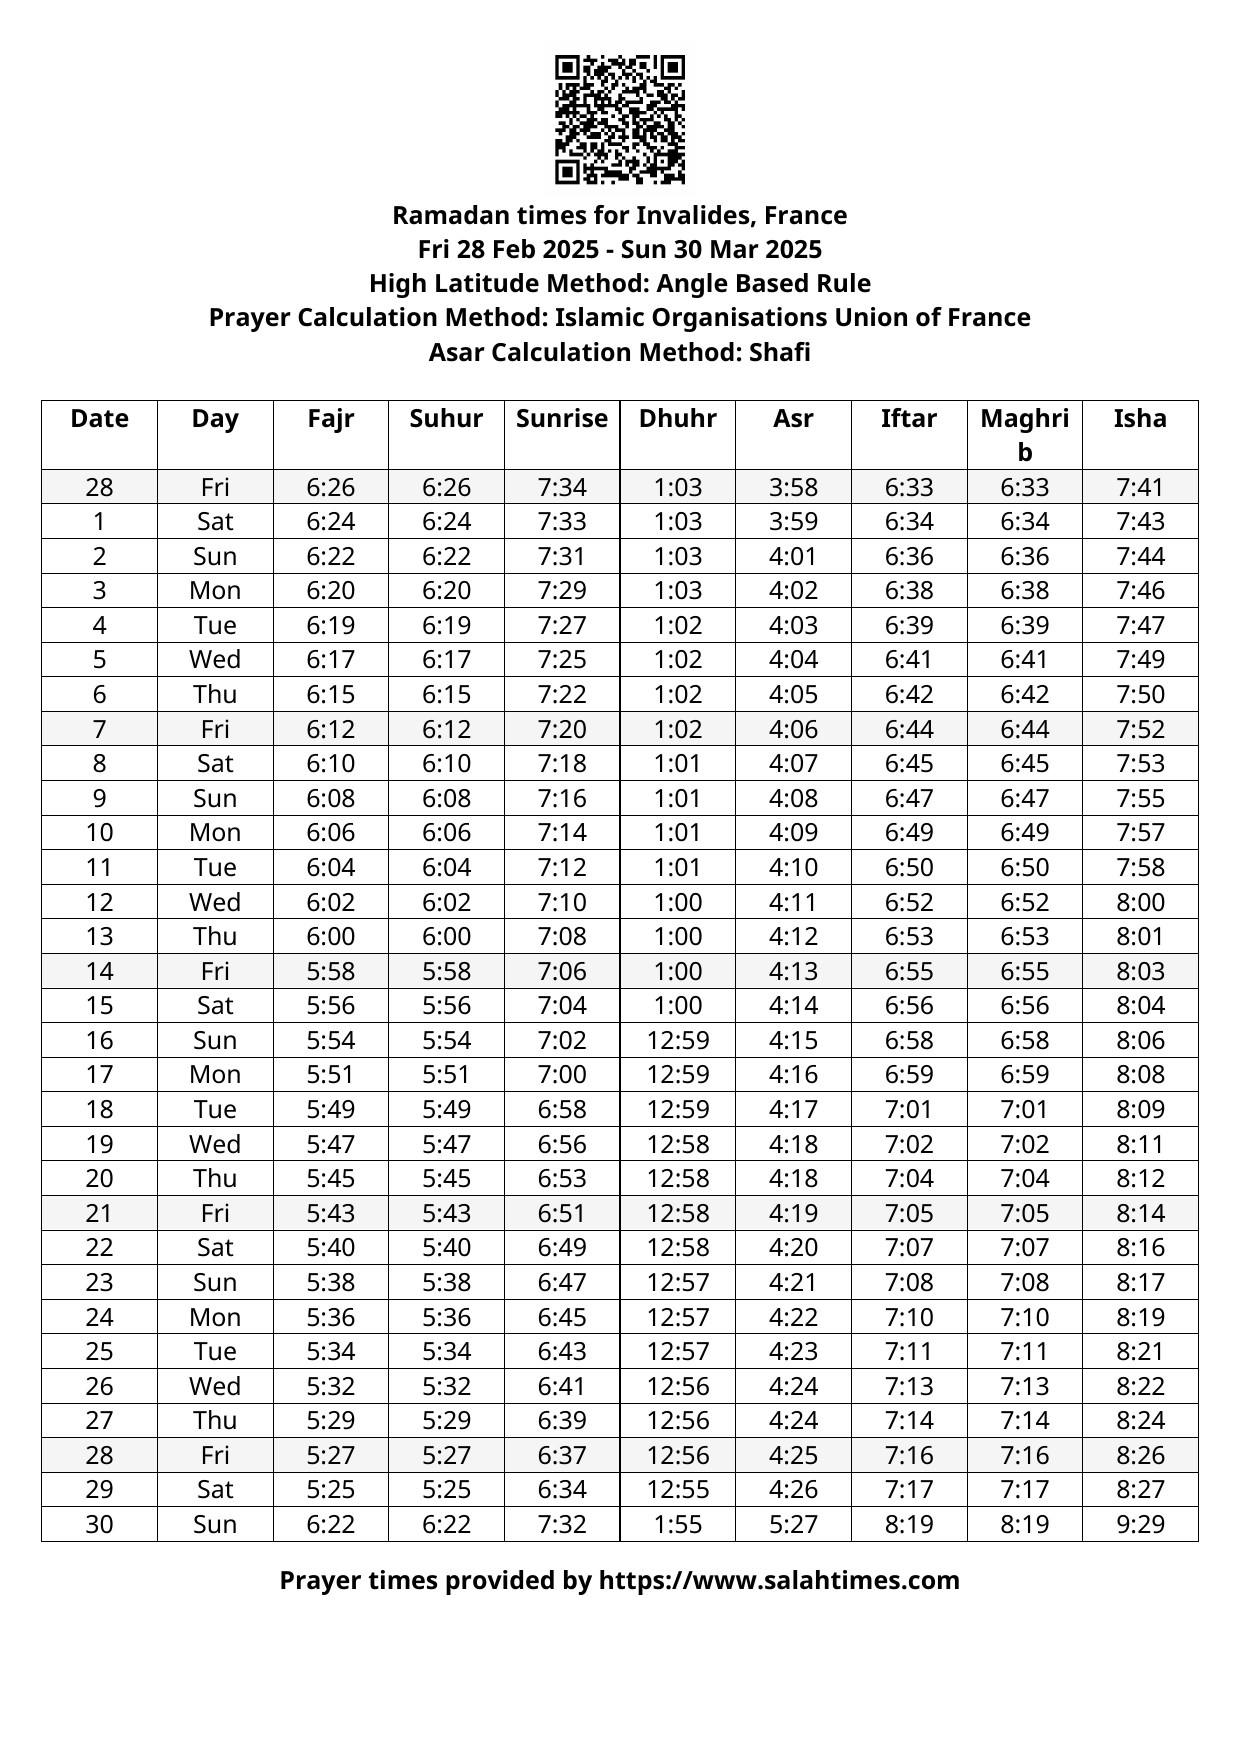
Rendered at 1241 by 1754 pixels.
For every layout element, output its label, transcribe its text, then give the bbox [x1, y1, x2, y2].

table_cell 15 [42, 989, 157, 1022]
table_cell 4:19 [736, 1196, 851, 1229]
table_cell 6:06 [389, 816, 504, 849]
table_cell 6:52 [852, 885, 967, 918]
table_cell 8:12 [1083, 1161, 1198, 1195]
table_cell 6:22 [274, 539, 388, 572]
table_cell 6:37 [505, 1438, 619, 1472]
table_cell 7:16 [852, 1438, 967, 1472]
table_cell 8:16 [1083, 1231, 1198, 1264]
table_cell 6:08 [274, 781, 388, 814]
table_cell 7:58 [1083, 850, 1198, 884]
table_cell 12:56 [621, 1438, 735, 1472]
table_cell 6:34 [852, 504, 967, 538]
table_cell Mon [158, 1300, 273, 1333]
table_cell 1:01 [621, 816, 735, 849]
table_cell 7:16 [505, 781, 619, 814]
table_cell 2 [42, 539, 157, 572]
table_cell 7:29 [505, 574, 619, 607]
table_cell 6:45 [968, 746, 1082, 780]
table_cell 5:54 [274, 1023, 388, 1057]
table_cell 6:33 [852, 470, 967, 503]
table_cell 8:08 [1083, 1058, 1198, 1091]
table_cell 6:41 [852, 643, 967, 676]
table_cell 8:27 [1083, 1473, 1198, 1506]
table_cell 4 [42, 608, 157, 642]
table_cell 12:57 [621, 1265, 735, 1299]
table_cell 7:47 [1083, 608, 1198, 642]
table_cell 19 [42, 1127, 157, 1160]
table_cell 6:42 [968, 677, 1082, 711]
table_cell 7:10 [505, 885, 619, 918]
table_cell 6:47 [968, 781, 1082, 814]
table_cell 6:34 [505, 1473, 619, 1506]
table_cell 7:02 [968, 1127, 1082, 1160]
table_cell 7:55 [1083, 781, 1198, 814]
table_cell 10 [42, 816, 157, 849]
table_cell Fri [158, 712, 273, 745]
table_cell 6:10 [274, 746, 388, 780]
table_cell 6:47 [505, 1265, 619, 1299]
table_cell 4:16 [736, 1058, 851, 1091]
table_cell 27 [42, 1404, 157, 1437]
table_cell 6:49 [505, 1231, 619, 1264]
table_cell 1:01 [621, 746, 735, 780]
table_cell 6:52 [968, 885, 1082, 918]
table_cell 4:11 [736, 885, 851, 918]
text Ramadan times for Invalides, France [42, 198, 1198, 232]
table_cell Sun [158, 1265, 273, 1299]
table_cell 8:06 [1083, 1023, 1198, 1057]
table_cell 6:55 [968, 954, 1082, 987]
table_cell Thu [158, 1161, 273, 1195]
table_cell 28 [42, 470, 157, 503]
table_cell 5:47 [274, 1127, 388, 1160]
table_cell 8:22 [1083, 1369, 1198, 1402]
table_cell 6:36 [968, 539, 1082, 572]
table_cell 12:57 [621, 1334, 735, 1368]
text Prayer times provided by https://www.salahtimes.com [42, 1563, 1198, 1597]
table_cell Fri [158, 954, 273, 987]
table_cell 20 [42, 1161, 157, 1195]
table_cell 5:29 [389, 1404, 504, 1437]
table_cell 5:38 [274, 1265, 388, 1299]
table_cell Tue [158, 1334, 273, 1368]
table_cell 18 [42, 1092, 157, 1126]
table_cell 6:38 [852, 574, 967, 607]
table_cell 7:14 [968, 1404, 1082, 1437]
table_cell 7:04 [852, 1161, 967, 1195]
table_cell 7:16 [968, 1438, 1082, 1472]
table_cell 5:51 [389, 1058, 504, 1091]
table_cell 7:10 [968, 1300, 1082, 1333]
table_cell 5:45 [274, 1161, 388, 1195]
table_cell 5 [42, 643, 157, 676]
table_cell Sat [158, 989, 273, 1022]
table_cell 7:17 [968, 1473, 1082, 1506]
table_cell Sun [158, 1023, 273, 1057]
table_cell 11 [42, 850, 157, 884]
table_cell 7:49 [1083, 643, 1198, 676]
table_cell 5:40 [389, 1231, 504, 1264]
table_cell 5:40 [274, 1231, 388, 1264]
table_cell 1:01 [621, 850, 735, 884]
table_cell 12:58 [621, 1231, 735, 1264]
table_cell 7:05 [968, 1196, 1082, 1229]
table_cell 6:38 [968, 574, 1082, 607]
table_cell 7:18 [505, 746, 619, 780]
table_cell 5:32 [389, 1369, 504, 1402]
table_cell 8:19 [968, 1507, 1082, 1541]
table_cell 24 [42, 1300, 157, 1333]
table_header Fajr [274, 401, 388, 469]
table_cell 6:15 [389, 677, 504, 711]
table_cell 6:04 [274, 850, 388, 884]
table_cell 12:56 [621, 1369, 735, 1402]
text Fri 28 Feb 2025 - Sun 30 Mar 2025 [42, 232, 1198, 266]
table_cell 6:22 [389, 539, 504, 572]
table_cell 5:49 [389, 1092, 504, 1126]
table_cell 6:17 [389, 643, 504, 676]
table_cell 7:20 [505, 712, 619, 745]
text High Latitude Method: Angle Based Rule [42, 266, 1198, 300]
table_cell 6:59 [968, 1058, 1082, 1091]
table_header Dhuhr [621, 401, 735, 469]
table_cell 4:15 [736, 1023, 851, 1057]
table_cell 1 [42, 504, 157, 538]
table_cell 6:58 [852, 1023, 967, 1057]
table_cell Thu [158, 1404, 273, 1437]
table_cell 12:55 [621, 1473, 735, 1506]
table_cell 7:08 [968, 1265, 1082, 1299]
table_cell 4:12 [736, 919, 851, 953]
table_cell 6:41 [505, 1369, 619, 1402]
table_cell 4:03 [736, 608, 851, 642]
table_cell 5:29 [274, 1404, 388, 1437]
table_cell 6:49 [968, 816, 1082, 849]
table_cell 4:20 [736, 1231, 851, 1264]
table_cell 5:38 [389, 1265, 504, 1299]
table_cell 21 [42, 1196, 157, 1229]
table_cell 6:26 [274, 470, 388, 503]
table_cell 28 [42, 1438, 157, 1472]
table_cell 8:19 [1083, 1300, 1198, 1333]
table_cell 6:53 [505, 1161, 619, 1195]
table_cell 16 [42, 1023, 157, 1057]
table_cell 1:02 [621, 608, 735, 642]
table_cell 3:59 [736, 504, 851, 538]
table_cell 6:53 [852, 919, 967, 953]
table_cell Wed [158, 643, 273, 676]
table_cell 6:59 [852, 1058, 967, 1091]
table_cell 7:01 [968, 1092, 1082, 1126]
table_cell 4:18 [736, 1161, 851, 1195]
table_cell 6:24 [389, 504, 504, 538]
table_cell 7:46 [1083, 574, 1198, 607]
table_cell Thu [158, 919, 273, 953]
table_cell 12:58 [621, 1127, 735, 1160]
table_cell 6:20 [274, 574, 388, 607]
table_cell 8:21 [1083, 1334, 1198, 1368]
table_cell 6 [42, 677, 157, 711]
table_cell 6:15 [274, 677, 388, 711]
table_cell Sat [158, 746, 273, 780]
table_cell 7:17 [852, 1473, 967, 1506]
table_cell 4:06 [736, 712, 851, 745]
table_cell 7:04 [968, 1161, 1082, 1195]
table_header Date [42, 401, 157, 469]
table_cell 5:45 [389, 1161, 504, 1195]
table_cell 6:58 [505, 1092, 619, 1126]
table_header Suhur [389, 401, 504, 469]
table_cell 7:08 [505, 919, 619, 953]
table_cell 5:49 [274, 1092, 388, 1126]
table_cell 4:10 [736, 850, 851, 884]
table_cell Wed [158, 1369, 273, 1402]
table_cell 4:07 [736, 746, 851, 780]
table_cell 7:02 [505, 1023, 619, 1057]
table_cell 7:02 [852, 1127, 967, 1160]
table_cell 6:55 [852, 954, 967, 987]
table_cell 6:33 [968, 470, 1082, 503]
table_cell 4:08 [736, 781, 851, 814]
table_cell Tue [158, 850, 273, 884]
table_cell 7:32 [505, 1507, 619, 1541]
table_cell 6:44 [852, 712, 967, 745]
table_cell 6:08 [389, 781, 504, 814]
table_cell 4:21 [736, 1265, 851, 1299]
table_cell Sun [158, 781, 273, 814]
table_cell 8:09 [1083, 1092, 1198, 1126]
table_cell 7:10 [852, 1300, 967, 1333]
table_cell 5:36 [274, 1300, 388, 1333]
table_cell 6:53 [968, 919, 1082, 953]
table_cell 7:34 [505, 470, 619, 503]
table_cell 12:59 [621, 1023, 735, 1057]
table_cell 6:39 [505, 1404, 619, 1437]
table_cell 5:25 [274, 1473, 388, 1506]
table_cell Mon [158, 1058, 273, 1091]
table_cell 4:09 [736, 816, 851, 849]
table_cell Sat [158, 504, 273, 538]
table_cell 5:27 [389, 1438, 504, 1472]
table_cell 7:12 [505, 850, 619, 884]
table_cell Fri [158, 1196, 273, 1229]
table_cell 1:00 [621, 885, 735, 918]
table_cell 5:58 [274, 954, 388, 987]
table_cell 5:54 [389, 1023, 504, 1057]
table_cell 1:03 [621, 539, 735, 572]
table_cell 1:55 [621, 1507, 735, 1541]
table_cell Fri [158, 470, 273, 503]
table_cell 6:26 [389, 470, 504, 503]
table_cell Fri [158, 1438, 273, 1472]
table_cell 30 [42, 1507, 157, 1541]
table_cell Thu [158, 677, 273, 711]
table_cell 6:22 [274, 1507, 388, 1541]
table_cell 5:27 [736, 1507, 851, 1541]
table_cell 7:06 [505, 954, 619, 987]
table_header Isha [1083, 401, 1198, 469]
table_cell 5:43 [389, 1196, 504, 1229]
table_cell 6:39 [852, 608, 967, 642]
table_cell Tue [158, 1092, 273, 1126]
table_cell 7:01 [852, 1092, 967, 1126]
table_cell 14 [42, 954, 157, 987]
table_cell 1:02 [621, 712, 735, 745]
table_cell 22 [42, 1231, 157, 1264]
table_cell 17 [42, 1058, 157, 1091]
table_cell 9:29 [1083, 1507, 1198, 1541]
table_cell 4:25 [736, 1438, 851, 1472]
picture [542, 41, 699, 198]
table_cell 8:03 [1083, 954, 1198, 987]
table_cell 6:56 [852, 989, 967, 1022]
table_cell 23 [42, 1265, 157, 1299]
table_cell 6:50 [968, 850, 1082, 884]
table_cell 1:02 [621, 643, 735, 676]
table_cell 1:00 [621, 954, 735, 987]
table_cell 7:11 [968, 1334, 1082, 1368]
table_cell 6:12 [389, 712, 504, 745]
table_cell 8 [42, 746, 157, 780]
table_cell 6:41 [968, 643, 1082, 676]
table_cell 4:13 [736, 954, 851, 987]
table_cell 13 [42, 919, 157, 953]
table_cell 6:42 [852, 677, 967, 711]
table_cell 5:25 [389, 1473, 504, 1506]
table_cell 6:02 [389, 885, 504, 918]
table_cell 29 [42, 1473, 157, 1506]
table_cell 6:02 [274, 885, 388, 918]
table_cell 8:01 [1083, 919, 1198, 953]
table_cell 8:11 [1083, 1127, 1198, 1160]
table_cell 4:14 [736, 989, 851, 1022]
table_cell 4:24 [736, 1369, 851, 1402]
table_cell 1:03 [621, 574, 735, 607]
table_cell 5:47 [389, 1127, 504, 1160]
table_cell 6:45 [505, 1300, 619, 1333]
table_cell Sat [158, 1473, 273, 1506]
table_cell 9 [42, 781, 157, 814]
table_cell 5:56 [274, 989, 388, 1022]
table_cell 6:20 [389, 574, 504, 607]
table_cell 5:32 [274, 1369, 388, 1402]
table_cell 12 [42, 885, 157, 918]
table_cell 6:51 [505, 1196, 619, 1229]
table_cell 7:50 [1083, 677, 1198, 711]
table_cell 4:24 [736, 1404, 851, 1437]
table_cell 12:56 [621, 1404, 735, 1437]
table_cell 6:00 [389, 919, 504, 953]
table_cell Tue [158, 608, 273, 642]
table_cell 7:57 [1083, 816, 1198, 849]
table_cell 7:14 [852, 1404, 967, 1437]
table_cell 6:45 [852, 746, 967, 780]
table_cell 4:02 [736, 574, 851, 607]
table_cell 7:43 [1083, 504, 1198, 538]
table_cell 6:17 [274, 643, 388, 676]
table_cell 6:19 [389, 608, 504, 642]
table_cell 7:11 [852, 1334, 967, 1368]
table_cell Sat [158, 1231, 273, 1264]
table_header Sunrise [505, 401, 619, 469]
table_cell 6:39 [968, 608, 1082, 642]
table_cell 6:56 [505, 1127, 619, 1160]
table_cell 26 [42, 1369, 157, 1402]
table_cell 7:27 [505, 608, 619, 642]
table_cell 6:34 [968, 504, 1082, 538]
table_cell 25 [42, 1334, 157, 1368]
table_cell 4:17 [736, 1092, 851, 1126]
table_cell 6:04 [389, 850, 504, 884]
table_cell Sun [158, 1507, 273, 1541]
table_cell 12:57 [621, 1300, 735, 1333]
table_cell 5:43 [274, 1196, 388, 1229]
table_cell 4:04 [736, 643, 851, 676]
table_cell 7:33 [505, 504, 619, 538]
table_cell 7:08 [852, 1265, 967, 1299]
table_cell 1:02 [621, 677, 735, 711]
table_cell 12:58 [621, 1161, 735, 1195]
table_cell 8:17 [1083, 1265, 1198, 1299]
table_cell 5:36 [389, 1300, 504, 1333]
table_header Maghrib [968, 401, 1082, 469]
table_cell 6:49 [852, 816, 967, 849]
table_cell 6:50 [852, 850, 967, 884]
table_cell 8:04 [1083, 989, 1198, 1022]
table_cell 6:19 [274, 608, 388, 642]
table_header Asr [736, 401, 851, 469]
table_cell Wed [158, 1127, 273, 1160]
table_cell 4:05 [736, 677, 851, 711]
table_cell 7:52 [1083, 712, 1198, 745]
table_cell 1:03 [621, 470, 735, 503]
table_cell Wed [158, 885, 273, 918]
table_cell 7:25 [505, 643, 619, 676]
table_cell 7:04 [505, 989, 619, 1022]
table_cell 7:31 [505, 539, 619, 572]
table_cell Sun [158, 539, 273, 572]
table_cell 8:00 [1083, 885, 1198, 918]
table_cell 8:26 [1083, 1438, 1198, 1472]
table_cell 1:00 [621, 989, 735, 1022]
table_cell 5:27 [274, 1438, 388, 1472]
table_cell 7:44 [1083, 539, 1198, 572]
table_cell 7:05 [852, 1196, 967, 1229]
table_cell 6:36 [852, 539, 967, 572]
table_cell 5:34 [274, 1334, 388, 1368]
table_header Day [158, 401, 273, 469]
table_cell 6:06 [274, 816, 388, 849]
table_cell 5:51 [274, 1058, 388, 1091]
table_cell 12:59 [621, 1092, 735, 1126]
table_cell 5:58 [389, 954, 504, 987]
table_cell 1:00 [621, 919, 735, 953]
table_cell 3:58 [736, 470, 851, 503]
table_cell 12:59 [621, 1058, 735, 1091]
table_cell 8:14 [1083, 1196, 1198, 1229]
table_cell 7:13 [852, 1369, 967, 1402]
table_cell 3 [42, 574, 157, 607]
table_cell 6:10 [389, 746, 504, 780]
table_cell 6:24 [274, 504, 388, 538]
table_cell 4:18 [736, 1127, 851, 1160]
table_cell 6:12 [274, 712, 388, 745]
table_cell 7:53 [1083, 746, 1198, 780]
table_cell Mon [158, 574, 273, 607]
table_cell 1:03 [621, 504, 735, 538]
table_cell 7:07 [968, 1231, 1082, 1264]
table_cell 8:24 [1083, 1404, 1198, 1437]
table_cell 6:47 [852, 781, 967, 814]
table_cell 1:01 [621, 781, 735, 814]
table_cell 7:13 [968, 1369, 1082, 1402]
table_cell 7:00 [505, 1058, 619, 1091]
table_cell 6:58 [968, 1023, 1082, 1057]
table_cell 5:56 [389, 989, 504, 1022]
table_cell 4:23 [736, 1334, 851, 1368]
table_cell Mon [158, 816, 273, 849]
table_cell 12:58 [621, 1196, 735, 1229]
table_cell 7:22 [505, 677, 619, 711]
text Asar Calculation Method: Shafi [42, 334, 1198, 368]
text Prayer Calculation Method: Islamic Organisations Union of France [42, 300, 1198, 334]
table_cell 4:22 [736, 1300, 851, 1333]
table_cell 7:07 [852, 1231, 967, 1264]
table_cell 7:14 [505, 816, 619, 849]
table_cell 6:44 [968, 712, 1082, 745]
table_cell 7:41 [1083, 470, 1198, 503]
table_header Iftar [852, 401, 967, 469]
table_cell 6:00 [274, 919, 388, 953]
table_cell 4:01 [736, 539, 851, 572]
table_cell 4:26 [736, 1473, 851, 1506]
table_cell 6:43 [505, 1334, 619, 1368]
table_cell 8:19 [852, 1507, 967, 1541]
table_cell 7 [42, 712, 157, 745]
table_cell 6:22 [389, 1507, 504, 1541]
table_cell 5:34 [389, 1334, 504, 1368]
table_cell 6:56 [968, 989, 1082, 1022]
